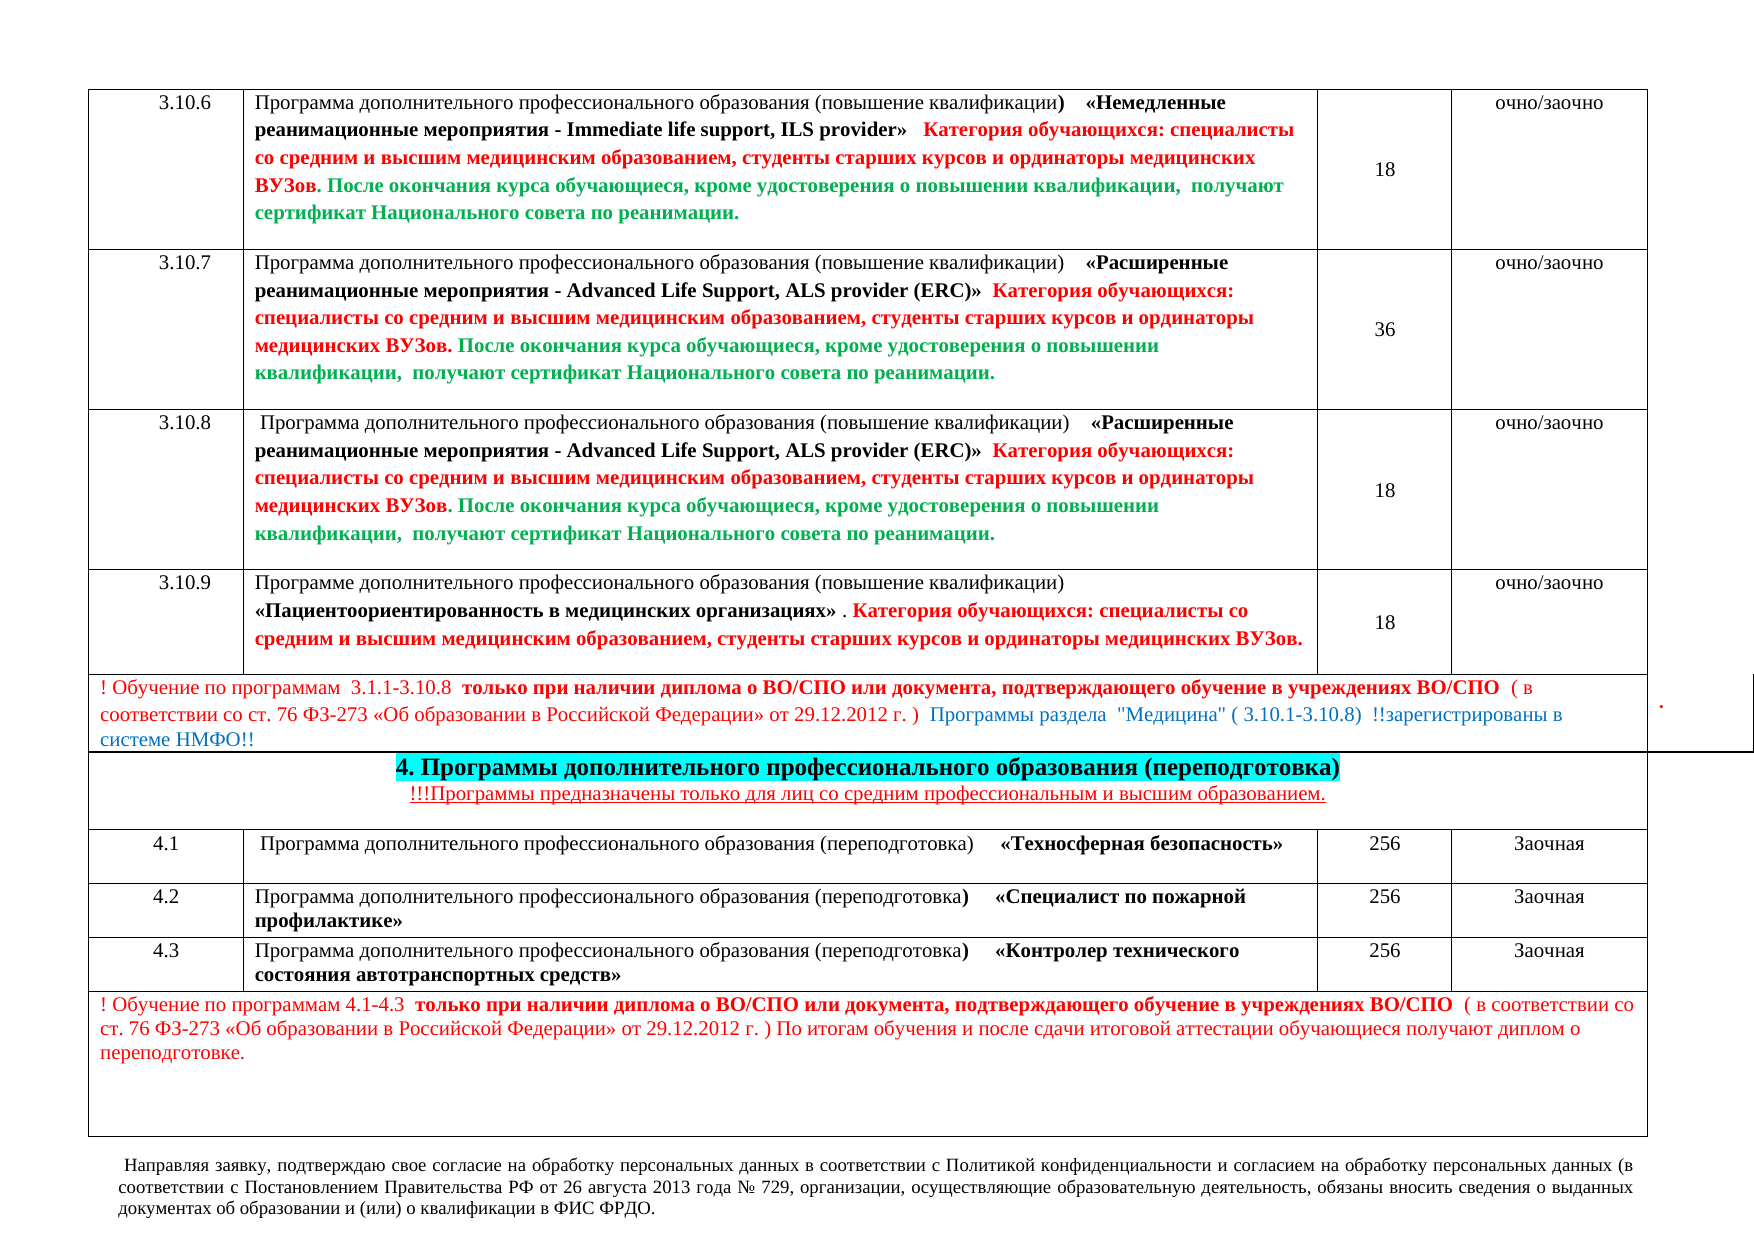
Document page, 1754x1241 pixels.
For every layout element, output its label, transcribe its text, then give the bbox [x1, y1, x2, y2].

table_cell Программа дополнительного профессионального образования (повышение квалификации) «Расширенные реанимационные мероприятия - Advanced Life Support, ALS provider (ERC)» Категория обучающихся: специалисты со средним и высшим медицинским образованием, студенты старших курсов и ординаторы медицинских ВУЗов. После окончания курса обучающиеся, кроме удостоверения о повышении квалификации, получают сертификат Национального совета по реанимации. [244, 410, 1317, 569]
table_cell Программа дополнительного профессионального образования (переподготовка) «Техносферная безопасность» [244, 830, 1317, 883]
table_cell Программа дополнительного профессионального образования (переподготовка) «Специалист по пожарной профилактике» [244, 884, 1317, 937]
table_cell 3.10.9 [89, 570, 243, 674]
table_cell 4.1 [89, 830, 243, 883]
table_cell 18 [1318, 570, 1451, 674]
table_cell Заочная [1452, 830, 1647, 883]
table_cell 3.10.7 [89, 250, 243, 409]
table_cell ! Обучение по программам 4.1-4.3 только при наличии диплома о ВО/СПО или документа, подтверждающего обучение в учреждениях ВО/СПО ( в соответствии со ст. 76 ФЗ-273 «Об образовании в Российской Федерации» от 29.12.2012 г. ) По итогам обучения и после сдачи итоговой аттестации обучающиеся получают диплом о переподготовке. [89, 992, 1647, 1136]
table_cell 256 [1318, 938, 1451, 991]
table_cell Заочная [1452, 938, 1647, 991]
table_cell очно/заочно [1452, 250, 1647, 409]
table_cell 3.10.6 [89, 90, 243, 249]
table_cell Программе дополнительного профессионального образования (повышение квалификации) «Пациентоориентированность в медицинских организациях» . Категория обучающихся: специалисты со средним и высшим медицинским образованием, студенты старших курсов и ординаторы медицинских ВУЗов. [244, 570, 1317, 674]
table_cell Программа дополнительного профессионального образования (повышение квалификации) «Расширенные реанимационные мероприятия - Advanced Life Support, ALS provider (ERC)» Категория обучающихся: специалисты со средним и высшим медицинским образованием, студенты старших курсов и ординаторы медицинских ВУЗов. После окончания курса обучающиеся, кроме удостоверения о повышении квалификации, получают сертификат Национального совета по реанимации. [244, 250, 1317, 409]
table_cell Программа дополнительного профессионального образования (повышение квалификации) «Немедленные реанимационные мероприятия - Immediate life support, ILS provider» Категория обучающихся: специалисты со средним и высшим медицинским образованием, студенты старших курсов и ординаторы медицинских ВУЗов. После окончания курса обучающиеся, кроме удостоверения о повышении квалификации, получают сертификат Национального совета по реанимации. [244, 90, 1317, 249]
table_cell ! Обучение по программам 3.1.1-3.10.8 только при наличии диплома о ВО/СПО или документа, подтверждающего обучение в учреждениях ВО/СПО ( в соответствии со ст. 76 ФЗ-273 «Об образовании в Российской Федерации» от 29.12.2012 г. ) Программы раздела "Медицина" ( 3.10.1-3.10.8) !!зарегистрированы в системе НМФО!! [89, 675, 1647, 751]
table_cell 4.3 [89, 938, 243, 991]
table_cell . [1648, 674, 1753, 751]
table_cell Программа дополнительного профессионального образования (переподготовка) «Контролер технического состояния автотранспортных средств» [244, 938, 1317, 991]
table_cell 3.10.8 [89, 410, 243, 569]
table_cell 256 [1318, 884, 1451, 937]
table_cell очно/заочно [1452, 570, 1647, 674]
table_cell Заочная [1452, 884, 1647, 937]
table_cell 256 [1318, 830, 1451, 883]
table_cell 4. Программы дополнительного профессионального образования (переподготовка) !!!Программы предназначены только для лиц со средним профессиональным и высшим образованием. [89, 753, 1647, 829]
table_cell очно/заочно [1452, 90, 1647, 249]
table_cell 4.2 [89, 884, 243, 937]
table_cell 18 [1318, 90, 1451, 249]
table_cell 18 [1318, 410, 1451, 569]
table_cell 36 [1318, 250, 1451, 409]
table_cell очно/заочно [1452, 410, 1647, 569]
